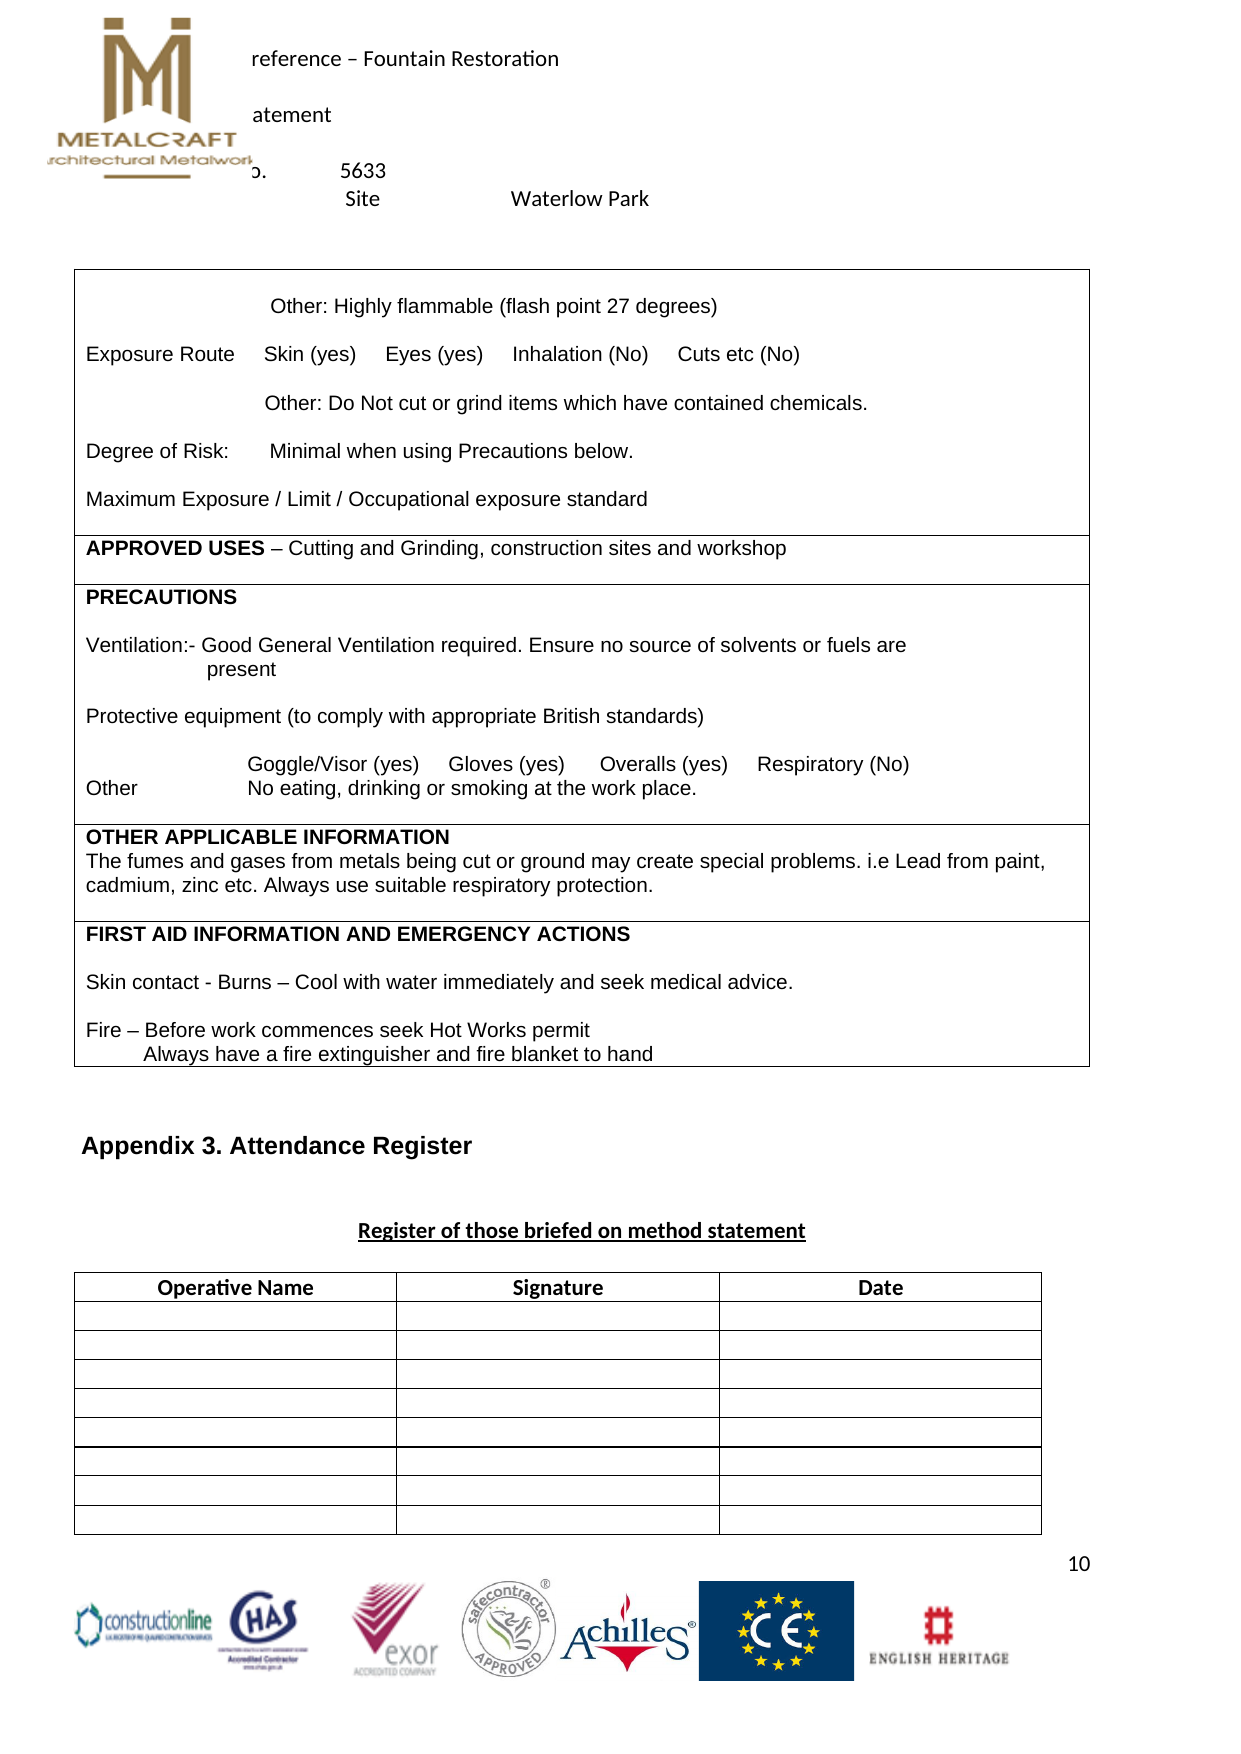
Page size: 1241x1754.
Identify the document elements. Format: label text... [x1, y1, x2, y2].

table_cell [720, 1476, 1041, 1504]
table_header Operative Name [75, 1273, 396, 1301]
table_cell [75, 1302, 396, 1330]
table_cell [75, 1389, 396, 1417]
table_cell [397, 1331, 719, 1359]
table_cell [75, 1476, 396, 1504]
table_cell [720, 1302, 1041, 1330]
table_cell PRECAUTIONS Ventilation:- Good General Ventilation required. Ensure no source of solvents or fuels are present Protective equipment (to comply with appropriate British standards) Goggle/Visor (yes) Gloves (yes) Overalls (yes) Respiratory (No) Other No eating, drinking or smoking at the work place. [75, 585, 1089, 824]
table_cell [75, 1506, 396, 1533]
table_cell [75, 1448, 396, 1475]
table_header Signature [397, 1273, 719, 1301]
table_cell [397, 1506, 719, 1533]
table_cell [720, 1418, 1041, 1446]
table_cell [75, 1418, 396, 1446]
picture [73, 1577, 855, 1681]
picture [34, 17, 252, 176]
table_cell [720, 1360, 1041, 1388]
table_cell [397, 1418, 719, 1446]
table_cell [75, 1360, 396, 1388]
table_cell [397, 1302, 719, 1330]
table_cell [75, 1331, 396, 1359]
table_cell [720, 1389, 1041, 1417]
text Appendix 3. Attendance Register [74, 1131, 1090, 1160]
table_cell FIRST AID INFORMATION AND EMERGENCY ACTIONS Skin contact - Burns – Cool with water immediately and seek medical advice. Fire – Before work commences seek Hot Works permit Always have a fire extinguisher and fire blanket to hand [75, 922, 1089, 1066]
picture [869, 1581, 1011, 1680]
table_cell [720, 1506, 1041, 1533]
table_cell OTHER APPLICABLE INFORMATION The fumes and gases from metals being cut or ground may create special problems. i.e Lead from paint, cadmium, zinc etc. Always use suitable respiratory protection. [75, 825, 1089, 921]
text Register of those briefed on method statement [74, 1216, 1090, 1244]
table_cell APPROVED USES – Cutting and Grinding, construction sites and workshop [75, 536, 1089, 583]
table_cell [397, 1448, 719, 1475]
table_header Date [720, 1273, 1041, 1301]
table_cell [397, 1360, 719, 1388]
table_cell [397, 1389, 719, 1417]
table_cell [720, 1448, 1041, 1475]
table_cell [397, 1476, 719, 1504]
table_cell [720, 1331, 1041, 1359]
